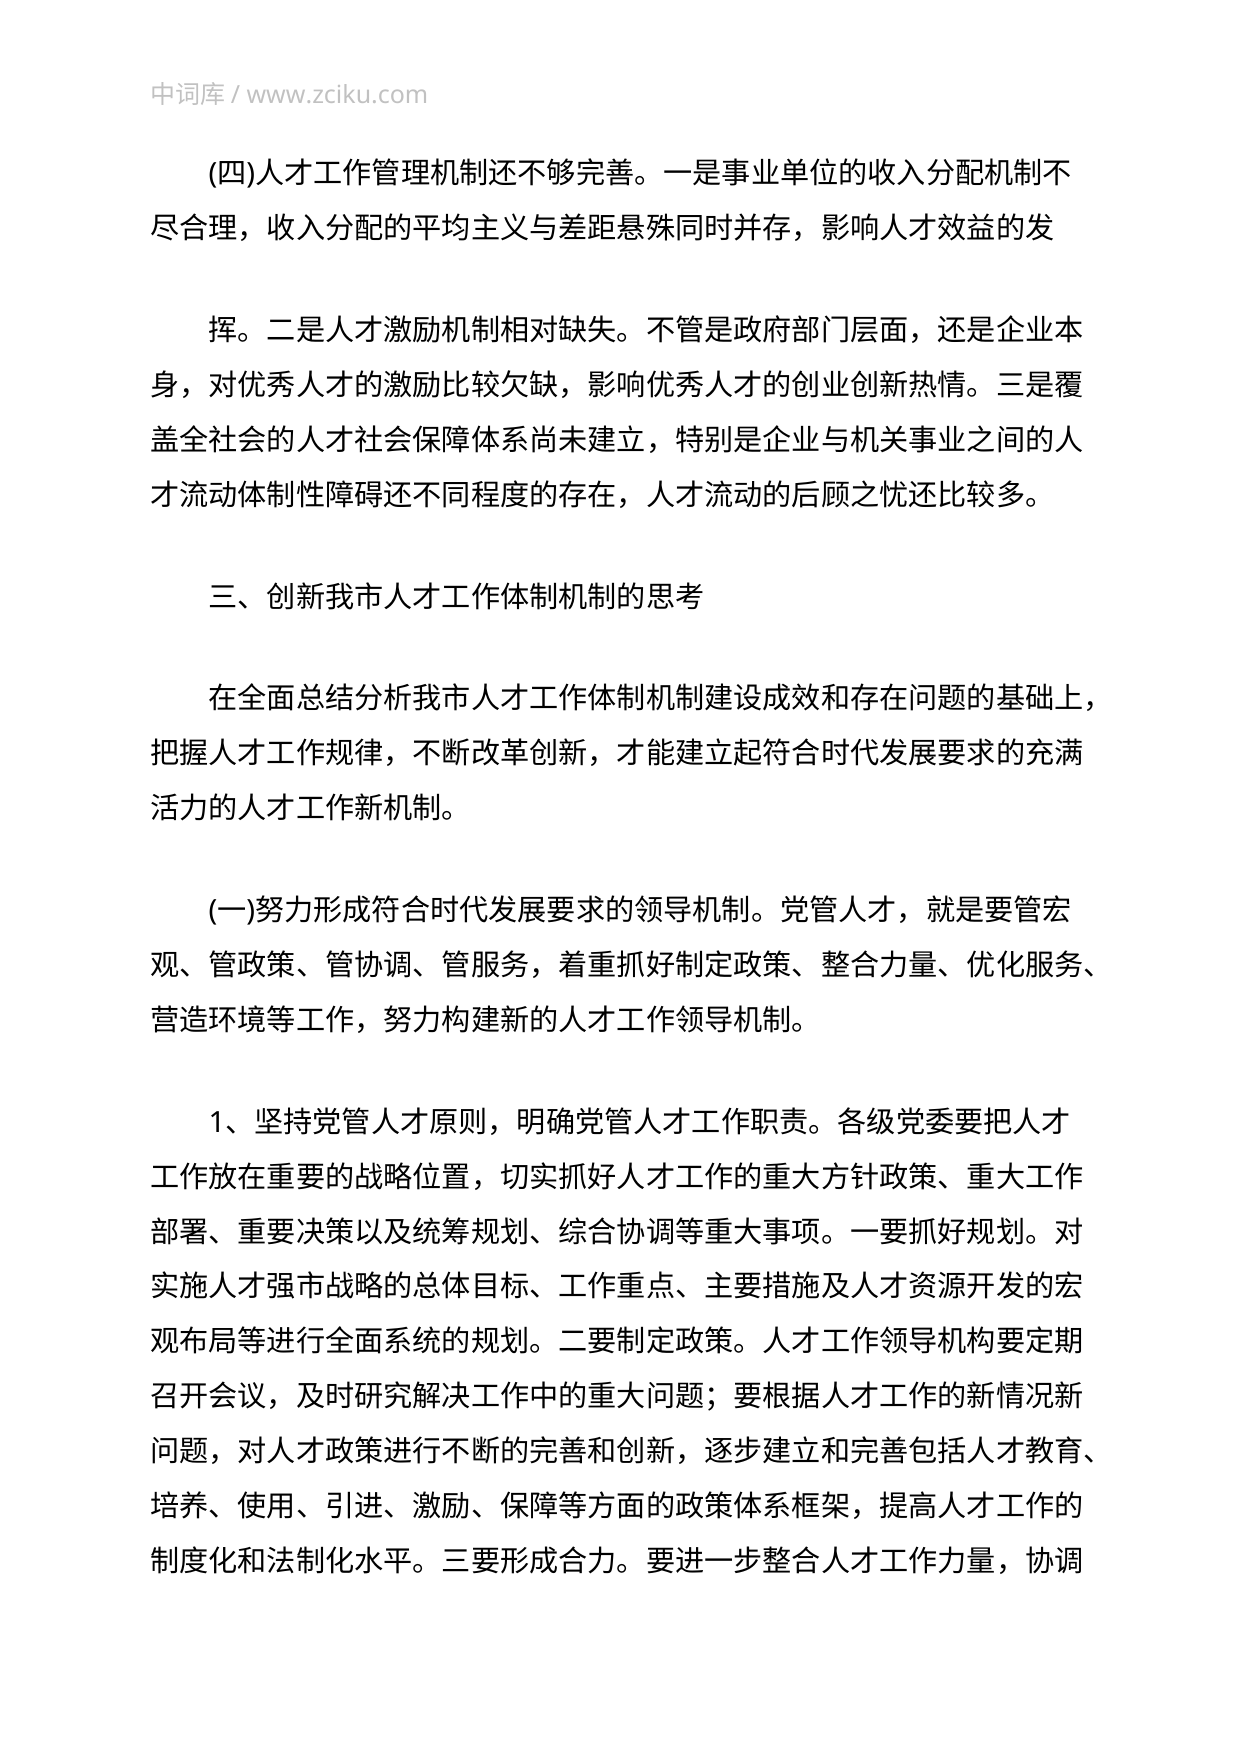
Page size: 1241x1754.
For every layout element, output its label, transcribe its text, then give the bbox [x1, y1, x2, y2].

text (一)努力形成符合时代发展要求的领导机制。党管人才，就是要管宏观、管政策、管协调、管服务，着重抓好制定政策、整合力量、优化服务、营造环境等工作，努力构建新的人才工作领导机制。 [150, 887, 1090, 1039]
text (四)人才工作管理机制还不够完善。一是事业单位的收入分配机制不尽合理，收入分配的平均主义与差距悬殊同时并存，影响人才效益的发 [150, 150, 1090, 247]
text 挥。二是人才激励机制相对缺失。不管是政府部门层面，还是企业本身，对优秀人才的激励比较欠缺，影响优秀人才的创业创新热情。三是覆盖全社会的人才社会保障体系尚未建立，特别是企业与机关事业之间的人才流动体制性障碍还不同程度的存在，人才流动的后顾之忧还比较多。 [150, 307, 1090, 514]
text 三、创新我市人才工作体制机制的思考 [150, 573, 1090, 616]
text 在全面总结分析我市人才工作体制机制建设成效和存在问题的基础上，把握人才工作规律，不断改革创新，才能建立起符合时代发展要求的充满活力的人才工作新机制。 [150, 675, 1090, 827]
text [150, 1098, 1090, 1580]
